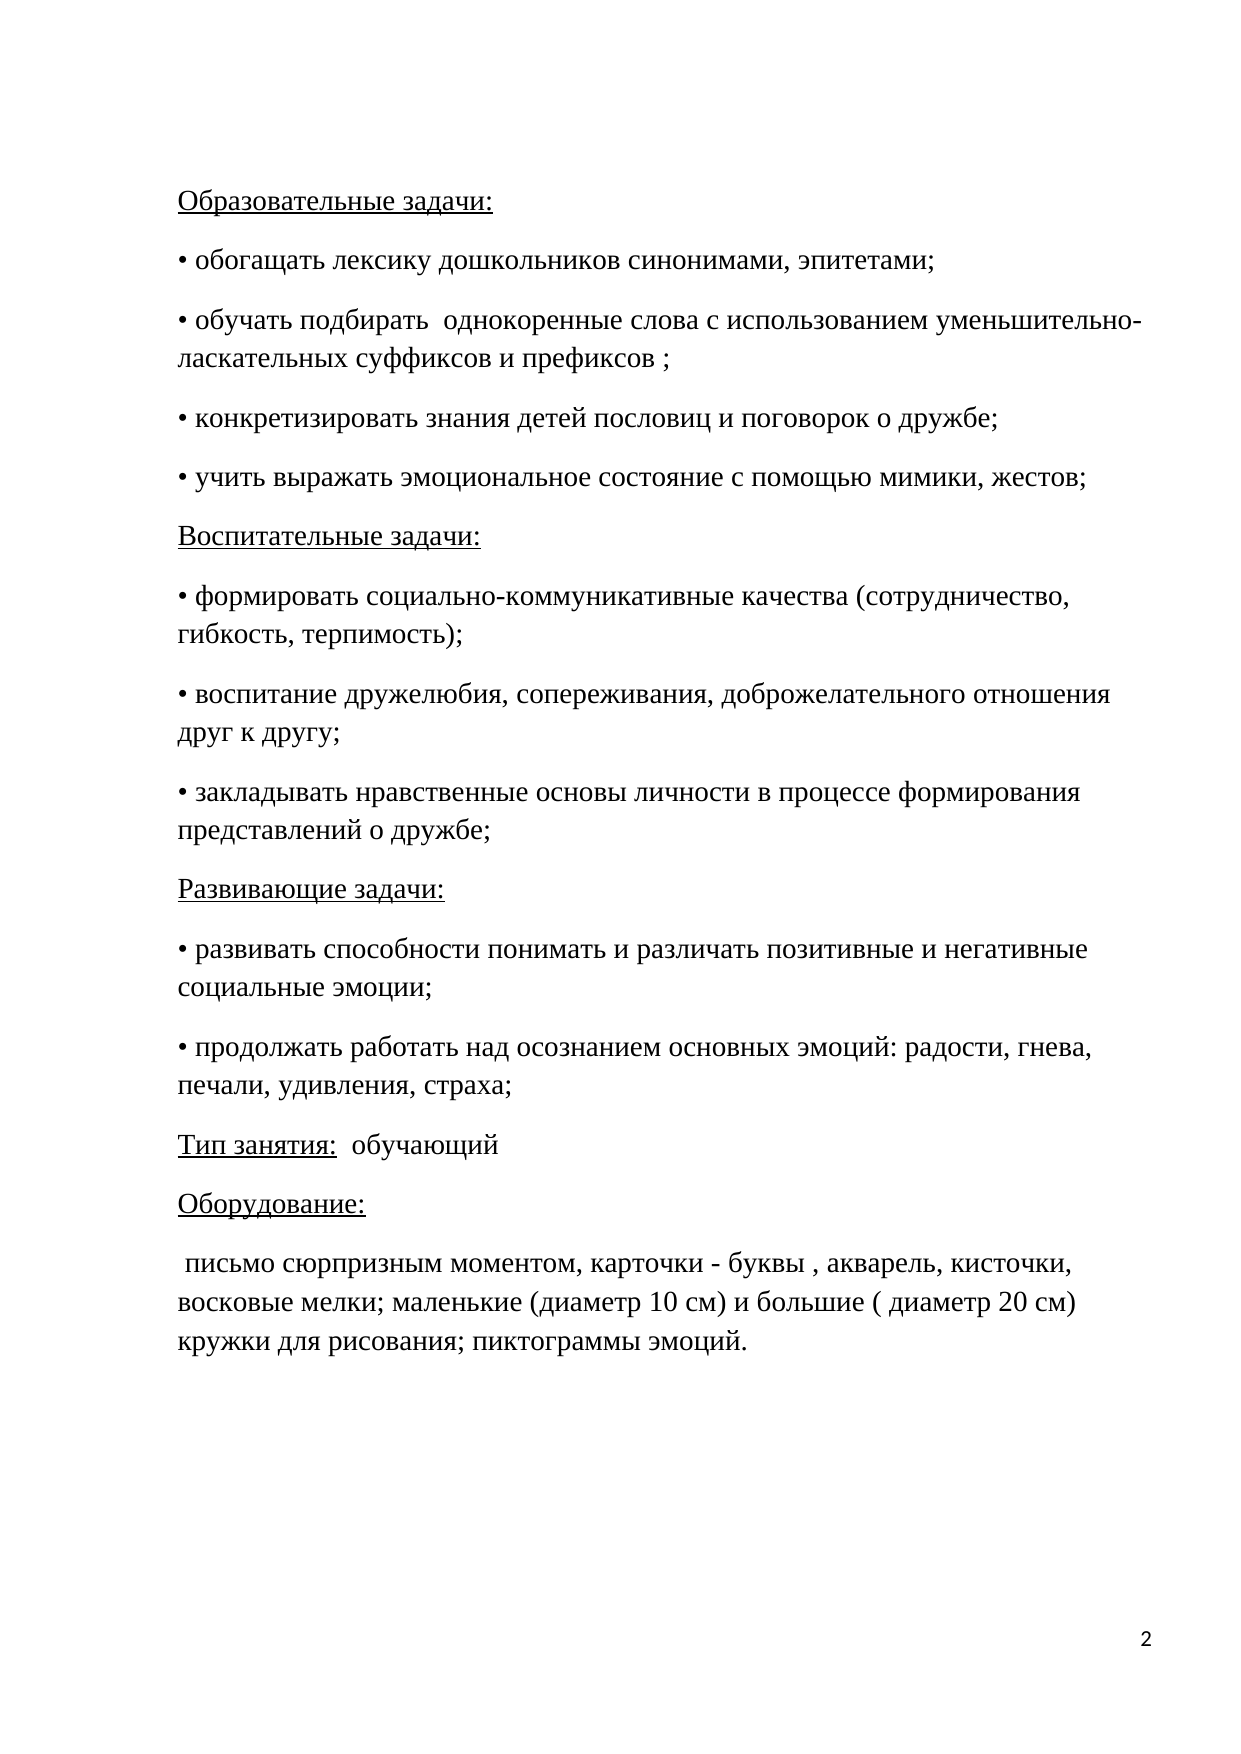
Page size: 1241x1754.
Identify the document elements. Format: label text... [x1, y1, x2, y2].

text письмо сюрпризным моментом, карточки - буквы , акварель, кисточки, восковые мелки; маленькие (диаметр 10 см) и большие ( диаметр 20 см) кружки для рисования; пиктограммы эмоций. [177, 1246, 1152, 1356]
text Образовательные задачи: [177, 183, 1152, 217]
text Воспитательные задачи: [177, 518, 1152, 552]
text • учить выражать эмоциональное состояние с помощью мимики, жестов; [177, 459, 1152, 493]
text • конкретизировать знания детей пословиц и поговорок о дружбе; [177, 400, 1152, 433]
text • формировать социально-коммуникативные качества (сотрудничество, гибкость, терпимость); [177, 578, 1152, 650]
text • закладывать нравственные основы личности в процессе формирования представлений о дружбе; [177, 774, 1152, 846]
text • обогащать лексику дошкольников синонимами, эпитетами; [177, 242, 1152, 276]
text Оборудование: [177, 1186, 1152, 1220]
text • развивать способности понимать и различать позитивные и негативные социальные эмоции; [177, 931, 1152, 1003]
text • обучать подбирать однокоренные слова с использованием уменьшительно- ласкательных суффиксов и префиксов ; [177, 302, 1152, 374]
text Тип занятия: обучающий [177, 1127, 1152, 1160]
text • воспитание дружелюбия, сопереживания, доброжелательного отношения друг к другу; [177, 676, 1152, 748]
text • продолжать работать над осознанием основных эмоций: радости, гнева, печали, удивления, страха; [177, 1029, 1152, 1101]
text Развивающие задачи: [177, 872, 1152, 905]
